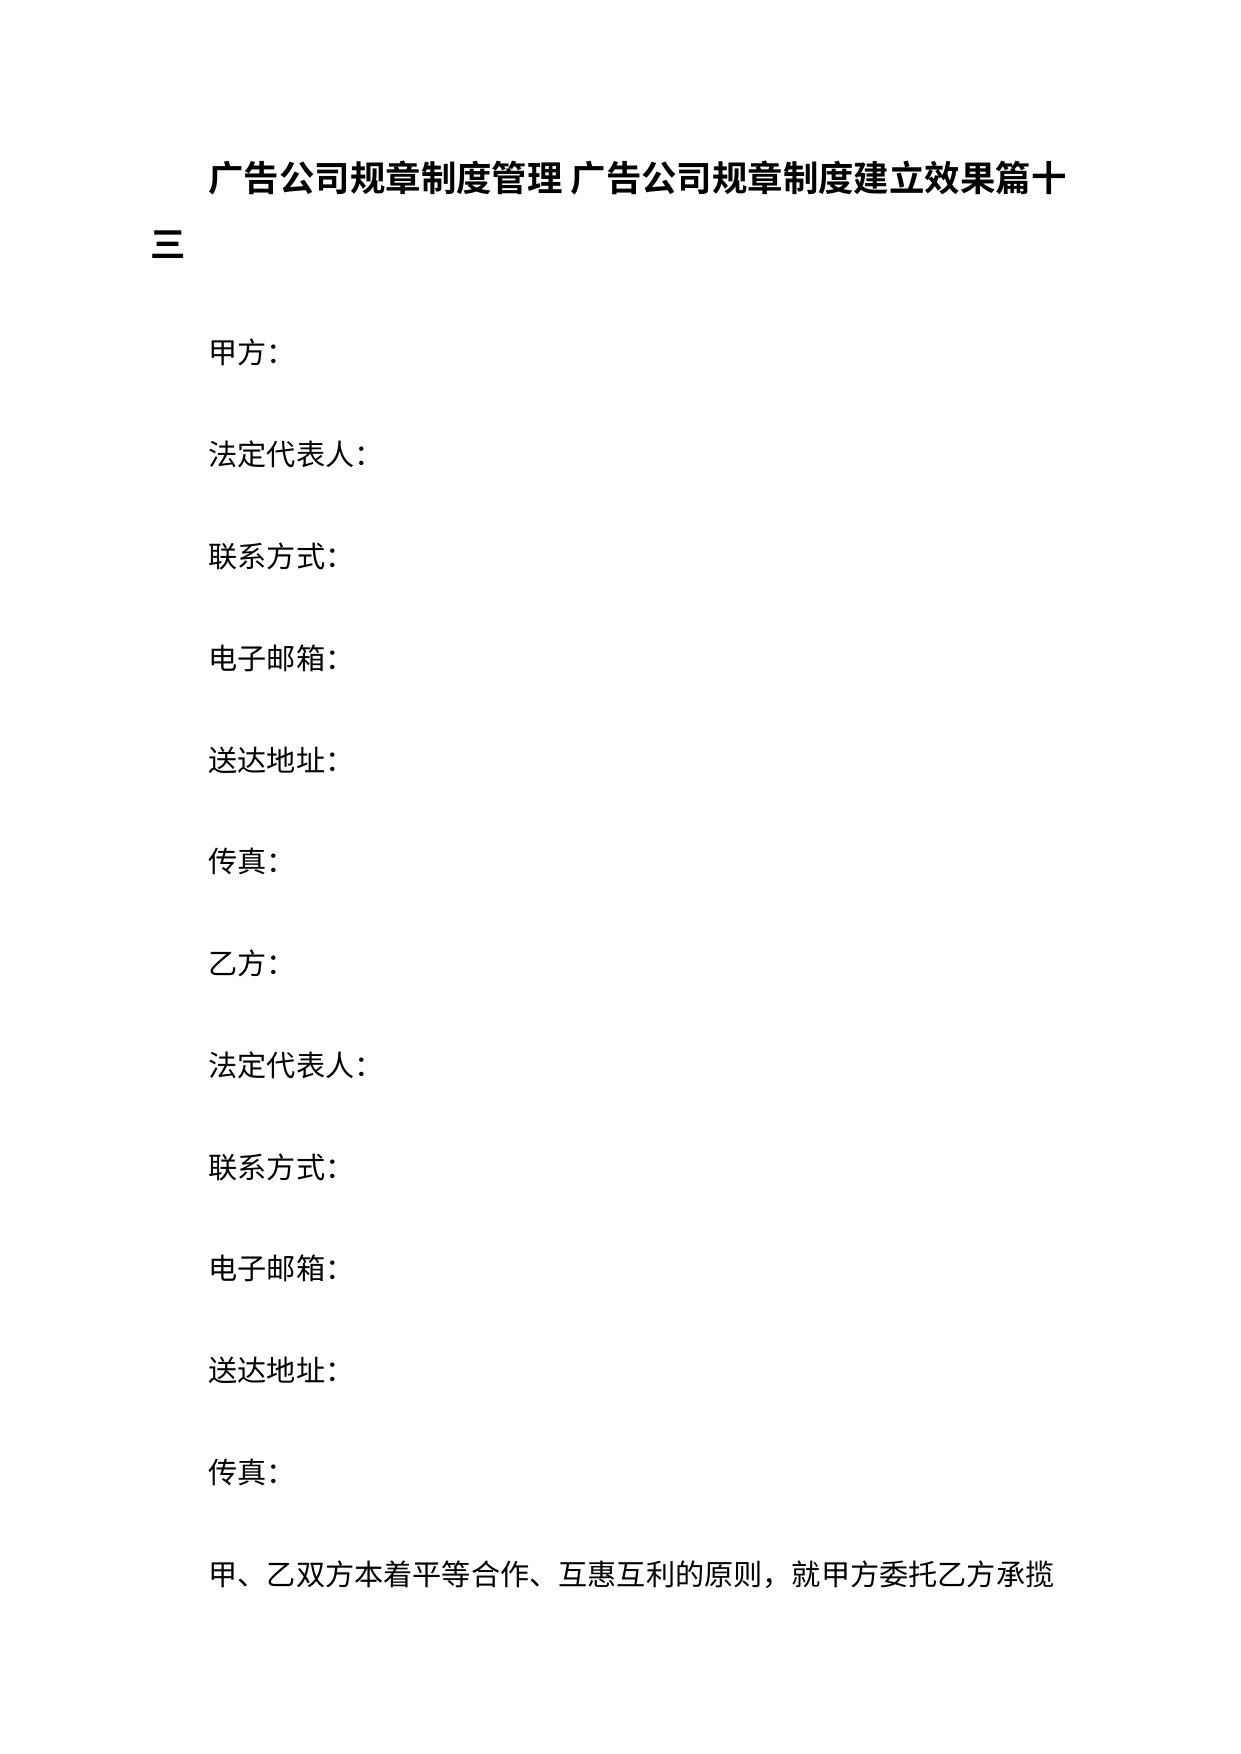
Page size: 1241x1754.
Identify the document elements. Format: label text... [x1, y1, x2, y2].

text 联系方式： [150, 533, 1090, 576]
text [150, 1551, 1090, 1593]
text 甲方： [150, 330, 1090, 372]
text 乙方： [150, 941, 1090, 983]
text 电子邮箱： [150, 1246, 1090, 1288]
text 联系方式： [150, 1144, 1090, 1186]
text 送达地址： [150, 1348, 1090, 1390]
text 法定代表人： [150, 1042, 1090, 1085]
text 传真： [150, 1449, 1090, 1492]
text 广告公司规章制度管理 广告公司规章制度建立效果篇十三 [150, 150, 1090, 268]
text 传真： [150, 839, 1090, 881]
text 送达地址： [150, 737, 1090, 779]
text 电子邮箱： [150, 635, 1090, 678]
text 法定代表人： [150, 432, 1090, 474]
